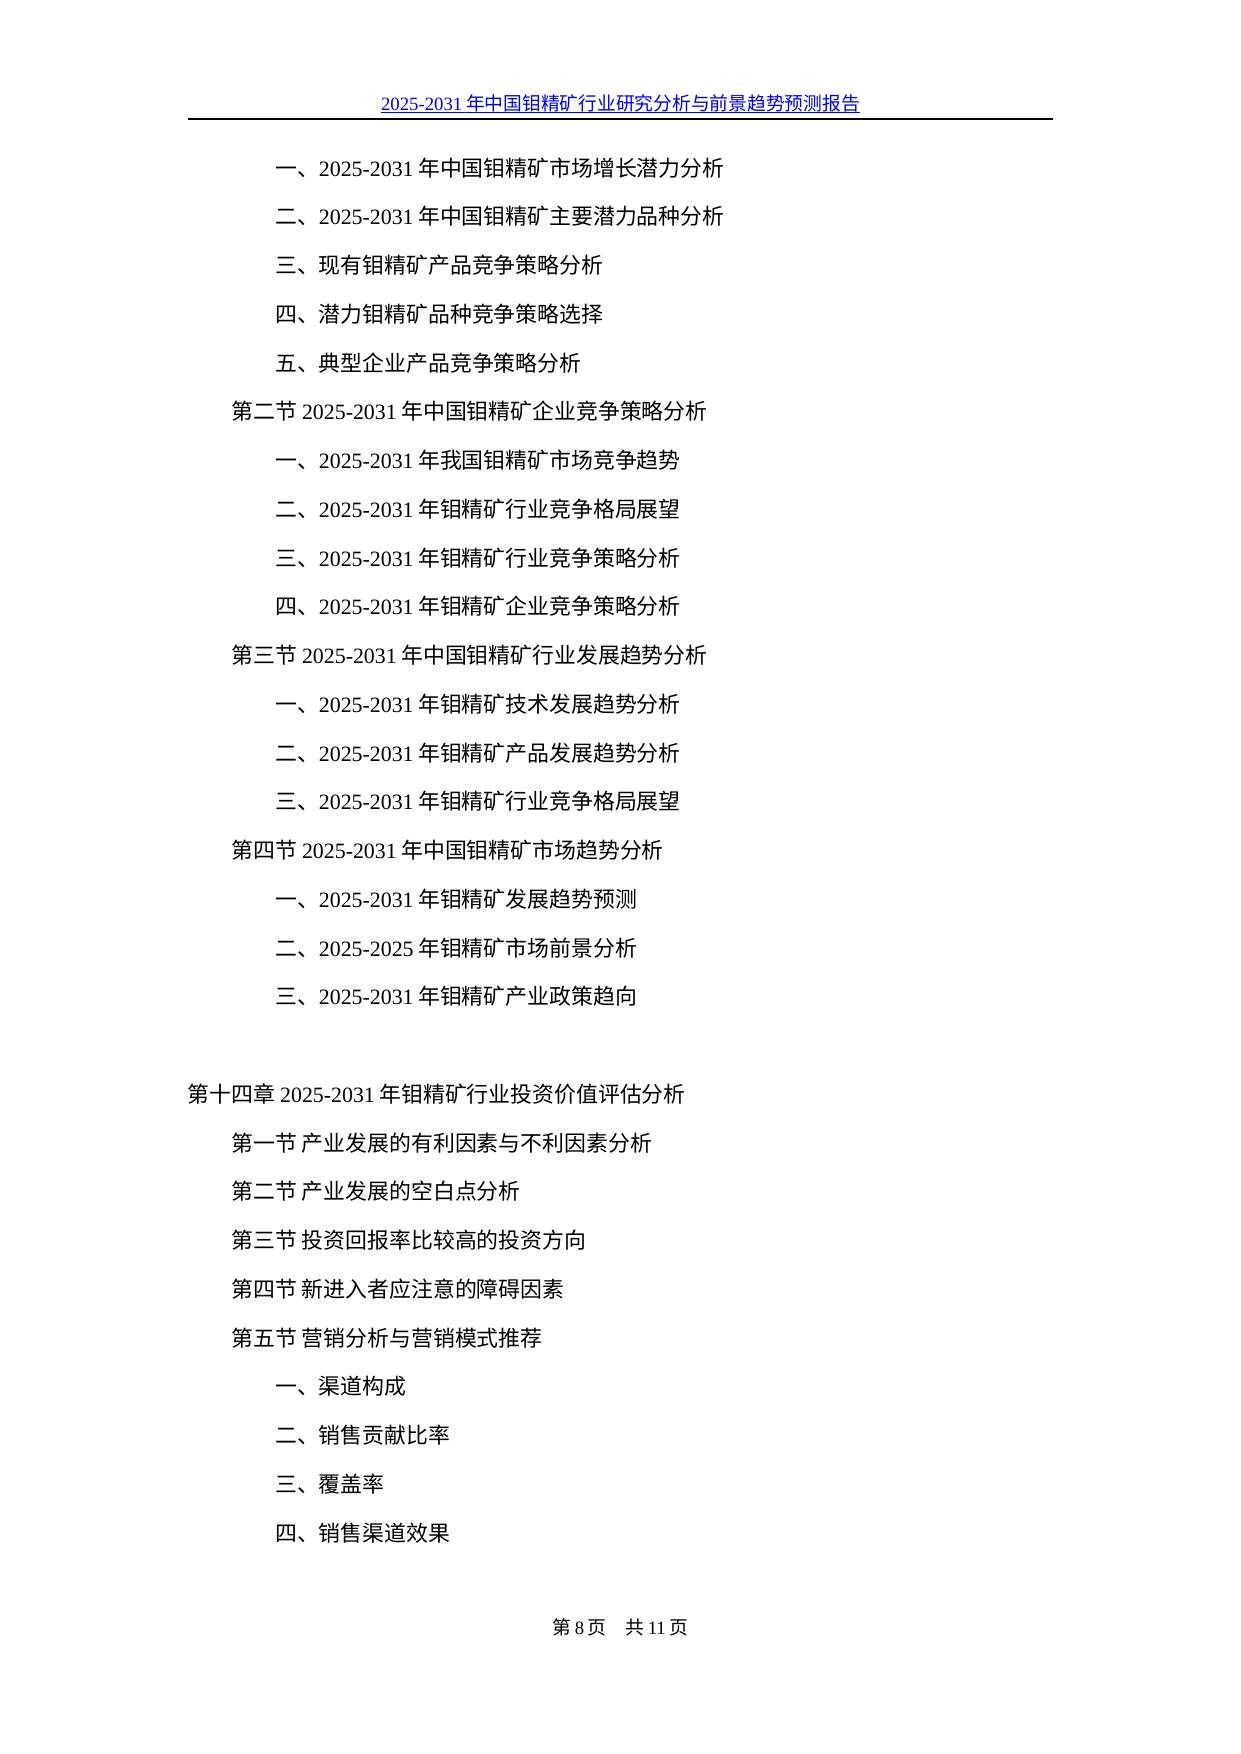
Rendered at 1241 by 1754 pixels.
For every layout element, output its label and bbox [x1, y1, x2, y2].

text [187, 150, 1053, 1548]
